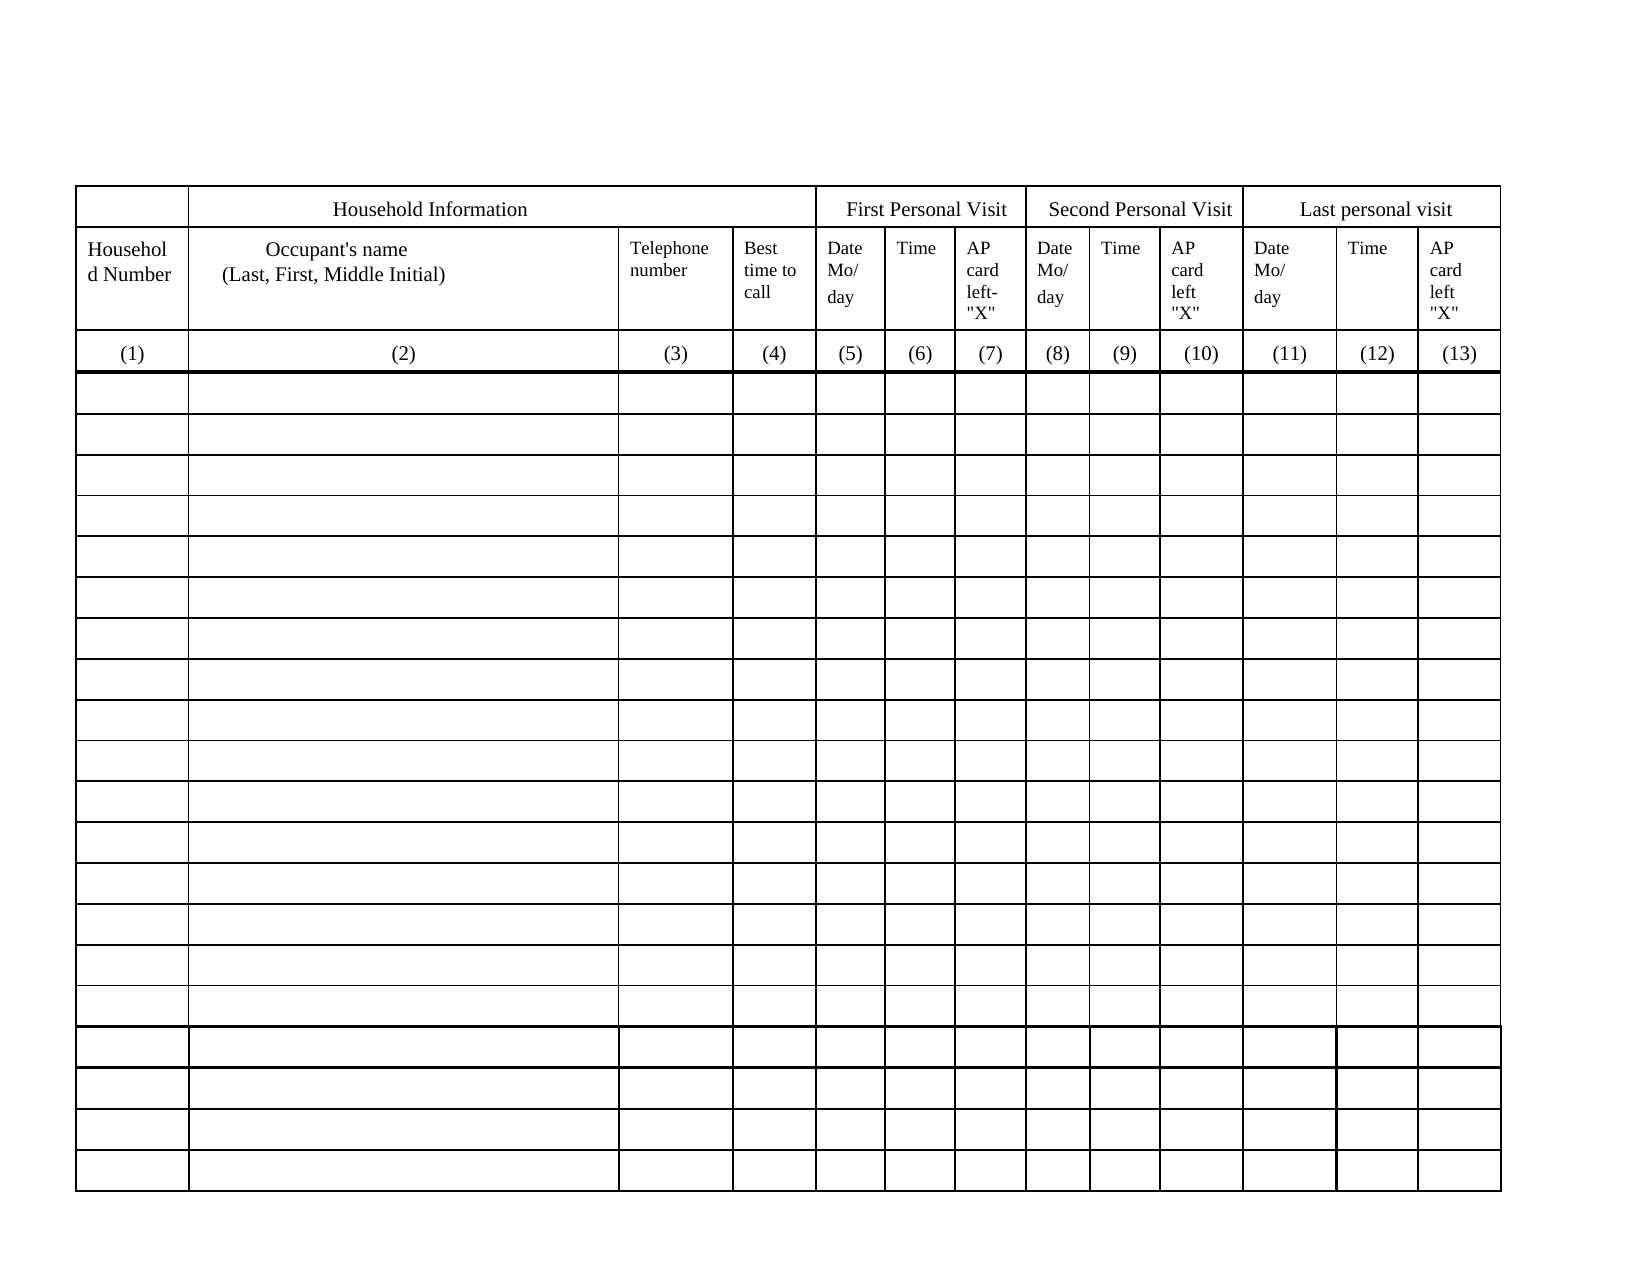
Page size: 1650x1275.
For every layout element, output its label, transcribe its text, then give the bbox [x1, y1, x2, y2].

table_cell [817, 905, 884, 944]
table_cell [886, 619, 954, 658]
table_cell [1244, 986, 1336, 1025]
table_cell [1337, 537, 1417, 576]
table_cell [1338, 1028, 1417, 1066]
table_cell [1161, 946, 1242, 984]
table_cell (2) [189, 331, 618, 370]
table_cell [1090, 496, 1159, 535]
table_cell [956, 415, 1025, 454]
table_cell [1419, 701, 1500, 739]
table_cell [77, 864, 188, 903]
table_cell Date Mo/ day [1027, 228, 1089, 329]
table_cell [1244, 456, 1336, 494]
table_cell (3) [619, 331, 732, 370]
table_cell [1419, 456, 1500, 494]
table_cell [1419, 823, 1500, 862]
table_cell [1027, 660, 1089, 699]
table_cell [1244, 946, 1336, 984]
table_cell [77, 1069, 188, 1108]
table_cell [189, 782, 618, 821]
table_cell [620, 1069, 732, 1108]
table_cell [1090, 823, 1159, 862]
table_cell [1090, 374, 1159, 413]
table_cell [956, 1069, 1025, 1108]
table_cell [1419, 537, 1500, 576]
table_cell [1244, 619, 1336, 658]
table_cell [1161, 701, 1242, 739]
table_cell [1091, 1151, 1159, 1190]
table_cell [1161, 1110, 1242, 1149]
table_cell [189, 660, 618, 699]
table_cell [1161, 537, 1242, 576]
table_cell [956, 986, 1025, 1025]
table_cell [189, 619, 618, 658]
table_cell [1337, 701, 1417, 739]
table_cell [1338, 1110, 1417, 1149]
table_cell [886, 374, 954, 413]
table_cell [620, 1028, 732, 1066]
table_cell [1027, 823, 1089, 862]
table_cell [734, 578, 815, 617]
table_cell [734, 986, 815, 1025]
table_cell (13) [1419, 331, 1500, 370]
table_cell [189, 741, 618, 780]
table_cell [1419, 782, 1500, 821]
table_cell [1091, 1110, 1159, 1149]
table_cell [1091, 1069, 1159, 1108]
table_cell [956, 823, 1025, 862]
table_cell [817, 1028, 884, 1066]
table_cell [817, 1069, 884, 1108]
table_cell [1244, 701, 1336, 739]
table_cell Telephone number [619, 228, 732, 329]
table_cell [734, 1151, 815, 1190]
table_cell [1027, 741, 1089, 780]
table_cell [1027, 986, 1089, 1025]
table_cell [77, 986, 188, 1025]
table_cell [1161, 1151, 1242, 1190]
table_cell [734, 496, 815, 535]
table_cell [619, 741, 732, 780]
table_cell [1161, 1069, 1242, 1108]
table_cell [77, 578, 188, 617]
table_cell [886, 1028, 954, 1066]
table_header [77, 187, 188, 226]
table_cell [1337, 823, 1417, 862]
table_cell [1161, 823, 1242, 862]
table_cell (5) [817, 331, 884, 370]
table_cell [886, 986, 954, 1025]
table_cell [1027, 946, 1089, 984]
table_cell [77, 496, 188, 535]
table_cell [1244, 864, 1336, 903]
table_cell [619, 660, 732, 699]
table_cell (4) [734, 331, 815, 370]
table_cell [1244, 741, 1336, 780]
table_cell [77, 1028, 188, 1066]
table_cell [817, 946, 884, 984]
table_cell [619, 415, 732, 454]
table_cell [1090, 578, 1159, 617]
table_cell [734, 374, 815, 413]
table_cell [1027, 456, 1089, 494]
table_cell [1419, 1151, 1500, 1190]
table_cell [1419, 741, 1500, 780]
table_cell [619, 905, 732, 944]
table_cell [734, 415, 815, 454]
table_cell [734, 619, 815, 658]
table_cell [1161, 905, 1242, 944]
table_cell [1337, 415, 1417, 454]
table_cell [956, 1110, 1025, 1149]
table_cell [189, 374, 618, 413]
table_cell [734, 1028, 815, 1066]
table_cell [1337, 496, 1417, 535]
table_cell [1090, 619, 1159, 658]
table_cell [1161, 660, 1242, 699]
table_header Last personal visit [1244, 187, 1500, 226]
table_cell [189, 537, 618, 576]
table_cell [1244, 374, 1336, 413]
table_cell [1419, 1069, 1500, 1108]
table_cell Household Number [77, 228, 188, 329]
table_cell [886, 1110, 954, 1149]
table_cell [886, 823, 954, 862]
table_cell [190, 1069, 618, 1108]
table_cell (8) [1027, 331, 1089, 370]
table_cell [1027, 782, 1089, 821]
table_cell [77, 946, 188, 984]
table_cell [734, 1069, 815, 1108]
table_cell [77, 782, 188, 821]
table_cell [1244, 537, 1336, 576]
table_cell [817, 741, 884, 780]
table_cell [77, 374, 188, 413]
table_cell [734, 782, 815, 821]
table_cell [619, 374, 732, 413]
table_cell [619, 701, 732, 739]
table_cell [1027, 1069, 1089, 1108]
table_cell [1337, 946, 1417, 984]
table_cell [886, 578, 954, 617]
table_cell [886, 415, 954, 454]
table_cell AP card left "X" [1161, 228, 1242, 329]
table_cell [1161, 864, 1242, 903]
table_cell [956, 946, 1025, 984]
table_cell [1419, 578, 1500, 617]
table_cell [1027, 374, 1089, 413]
table_cell [1161, 456, 1242, 494]
table_cell [817, 701, 884, 739]
table_cell [1244, 578, 1336, 617]
table_cell [77, 1110, 188, 1149]
table_cell [77, 823, 188, 862]
table_cell [734, 660, 815, 699]
table_cell [190, 1151, 618, 1190]
table_cell (9) [1090, 331, 1159, 370]
table_cell [886, 741, 954, 780]
table_header Second Personal Visit [1027, 187, 1242, 226]
table_cell [1419, 619, 1500, 658]
table_cell [1027, 905, 1089, 944]
table_cell [817, 374, 884, 413]
table_cell [1090, 782, 1159, 821]
table_cell [189, 496, 618, 535]
table_cell [886, 782, 954, 821]
table_cell [189, 905, 618, 944]
table_cell (11) [1244, 331, 1336, 370]
table_cell [817, 537, 884, 576]
table_cell [1027, 1151, 1089, 1190]
table_cell [1090, 864, 1159, 903]
table_cell (7) [956, 331, 1025, 370]
table_cell [1337, 578, 1417, 617]
table_cell [1027, 1110, 1089, 1149]
table_cell [189, 823, 618, 862]
table_cell [817, 986, 884, 1025]
table_cell [190, 1028, 618, 1066]
table_cell (6) [886, 331, 954, 370]
table_cell [619, 946, 732, 984]
table_cell [886, 1151, 954, 1190]
table_cell [734, 456, 815, 494]
table_cell [956, 619, 1025, 658]
table_cell [189, 864, 618, 903]
table_cell [1244, 905, 1336, 944]
table_cell [1338, 1069, 1417, 1108]
table_cell Time [1337, 228, 1417, 329]
table_cell [1419, 986, 1500, 1025]
table_cell [1337, 864, 1417, 903]
table_cell [619, 537, 732, 576]
table_cell [886, 946, 954, 984]
table_cell [619, 578, 732, 617]
table_cell Best time to call [734, 228, 815, 329]
table_cell [886, 905, 954, 944]
table_cell [77, 537, 188, 576]
table_cell [1244, 1110, 1335, 1149]
table_cell [189, 578, 618, 617]
table_cell [77, 905, 188, 944]
table_cell [1161, 415, 1242, 454]
table_cell [1161, 496, 1242, 535]
table_cell (1) [77, 331, 188, 370]
table_cell [956, 701, 1025, 739]
table_cell [189, 415, 618, 454]
table_cell [956, 496, 1025, 535]
table_cell Date Mo/ day [1244, 228, 1336, 329]
table_cell [734, 1110, 815, 1149]
table_cell [1027, 1028, 1089, 1066]
table_cell [1244, 782, 1336, 821]
table_cell [886, 701, 954, 739]
table_cell [817, 782, 884, 821]
table_cell [956, 578, 1025, 617]
table_cell [1027, 415, 1089, 454]
table_cell [956, 456, 1025, 494]
table_header Household Information [189, 187, 815, 226]
table_cell [1337, 741, 1417, 780]
table_cell [1337, 374, 1417, 413]
table_cell [817, 496, 884, 535]
table_cell [1027, 537, 1089, 576]
table_cell [1027, 701, 1089, 739]
table_cell [1090, 986, 1159, 1025]
table_cell [77, 741, 188, 780]
table_cell [1244, 1069, 1335, 1108]
table_cell [817, 1151, 884, 1190]
table_cell [1091, 1028, 1159, 1066]
table_cell [1419, 1110, 1500, 1149]
table_cell [190, 1110, 618, 1149]
table_cell [956, 1028, 1025, 1066]
table_cell [734, 701, 815, 739]
table_cell (10) [1161, 331, 1242, 370]
table_cell [620, 1110, 732, 1149]
table_cell [1244, 660, 1336, 699]
table_cell [1419, 1028, 1500, 1066]
table_cell [956, 1151, 1025, 1190]
table_cell Time [886, 228, 954, 329]
table_cell [886, 1069, 954, 1108]
table_cell [1419, 946, 1500, 984]
table_cell [1337, 782, 1417, 821]
table_cell [1419, 374, 1500, 413]
table_cell [619, 823, 732, 862]
table_cell [1090, 701, 1159, 739]
table_cell [1027, 496, 1089, 535]
table_cell [1337, 986, 1417, 1025]
table_cell [886, 496, 954, 535]
table_cell [1244, 415, 1336, 454]
table_cell [619, 619, 732, 658]
table_cell [1090, 537, 1159, 576]
table_cell AP card left "X" [1419, 228, 1500, 329]
table_cell [619, 496, 732, 535]
table_cell [189, 456, 618, 494]
table_cell [734, 864, 815, 903]
table_cell [77, 701, 188, 739]
table_cell [886, 864, 954, 903]
table_cell [1419, 660, 1500, 699]
table_cell [886, 456, 954, 494]
table_cell [620, 1151, 732, 1190]
table_cell [1338, 1151, 1417, 1190]
table_cell [956, 537, 1025, 576]
table_cell [77, 660, 188, 699]
table_cell [189, 946, 618, 984]
table_cell [1161, 374, 1242, 413]
table_cell [77, 619, 188, 658]
table_cell [886, 537, 954, 576]
table_cell [734, 537, 815, 576]
table_cell [956, 905, 1025, 944]
table_cell [734, 946, 815, 984]
table_cell [1419, 864, 1500, 903]
table_cell [1090, 415, 1159, 454]
table_cell [1161, 578, 1242, 617]
table_cell [1337, 660, 1417, 699]
table_cell [1090, 741, 1159, 780]
table_cell [619, 864, 732, 903]
table_cell [956, 782, 1025, 821]
table_cell [1161, 986, 1242, 1025]
table_cell [817, 1110, 884, 1149]
table_cell [77, 415, 188, 454]
table_cell [886, 660, 954, 699]
table_cell [1027, 864, 1089, 903]
table_cell [1027, 619, 1089, 658]
table_cell [1027, 578, 1089, 617]
table_cell [817, 578, 884, 617]
table_cell [1244, 823, 1336, 862]
table_cell [817, 415, 884, 454]
table_cell [734, 905, 815, 944]
table_cell (12) [1337, 331, 1417, 370]
table_cell [956, 660, 1025, 699]
table_cell [817, 456, 884, 494]
table_cell Date Mo/ day [817, 228, 884, 329]
table_cell [734, 741, 815, 780]
table_header First Personal Visit [817, 187, 1025, 226]
table_cell [817, 660, 884, 699]
table_cell [77, 1151, 188, 1190]
table_cell Occupant's name (Last, First, Middle Initial) [189, 228, 618, 329]
table_cell [1337, 619, 1417, 658]
table_cell [1244, 1028, 1335, 1066]
table_cell [817, 864, 884, 903]
table_cell [189, 986, 618, 1025]
table_cell [817, 823, 884, 862]
table_cell [1090, 456, 1159, 494]
table_cell [1419, 905, 1500, 944]
table_cell [1337, 905, 1417, 944]
table_cell [1161, 741, 1242, 780]
table_cell [619, 456, 732, 494]
table_cell [734, 823, 815, 862]
table_cell [619, 986, 732, 1025]
table_cell [1161, 619, 1242, 658]
table_cell [1161, 782, 1242, 821]
table_cell [1090, 946, 1159, 984]
table_cell [956, 864, 1025, 903]
table_cell [1161, 1028, 1242, 1066]
table_cell AP card left- "X" [956, 228, 1025, 329]
table_cell [956, 741, 1025, 780]
table_cell [619, 782, 732, 821]
table_cell [189, 701, 618, 739]
table_cell [1337, 456, 1417, 494]
table_cell Time [1090, 228, 1159, 329]
table_cell [1244, 1151, 1335, 1190]
table_cell [1419, 496, 1500, 535]
table_cell [1244, 496, 1336, 535]
table_cell [1419, 415, 1500, 454]
table_cell [817, 619, 884, 658]
table_cell [1090, 660, 1159, 699]
table_cell [956, 374, 1025, 413]
table_cell [1090, 905, 1159, 944]
table_cell [77, 456, 188, 494]
